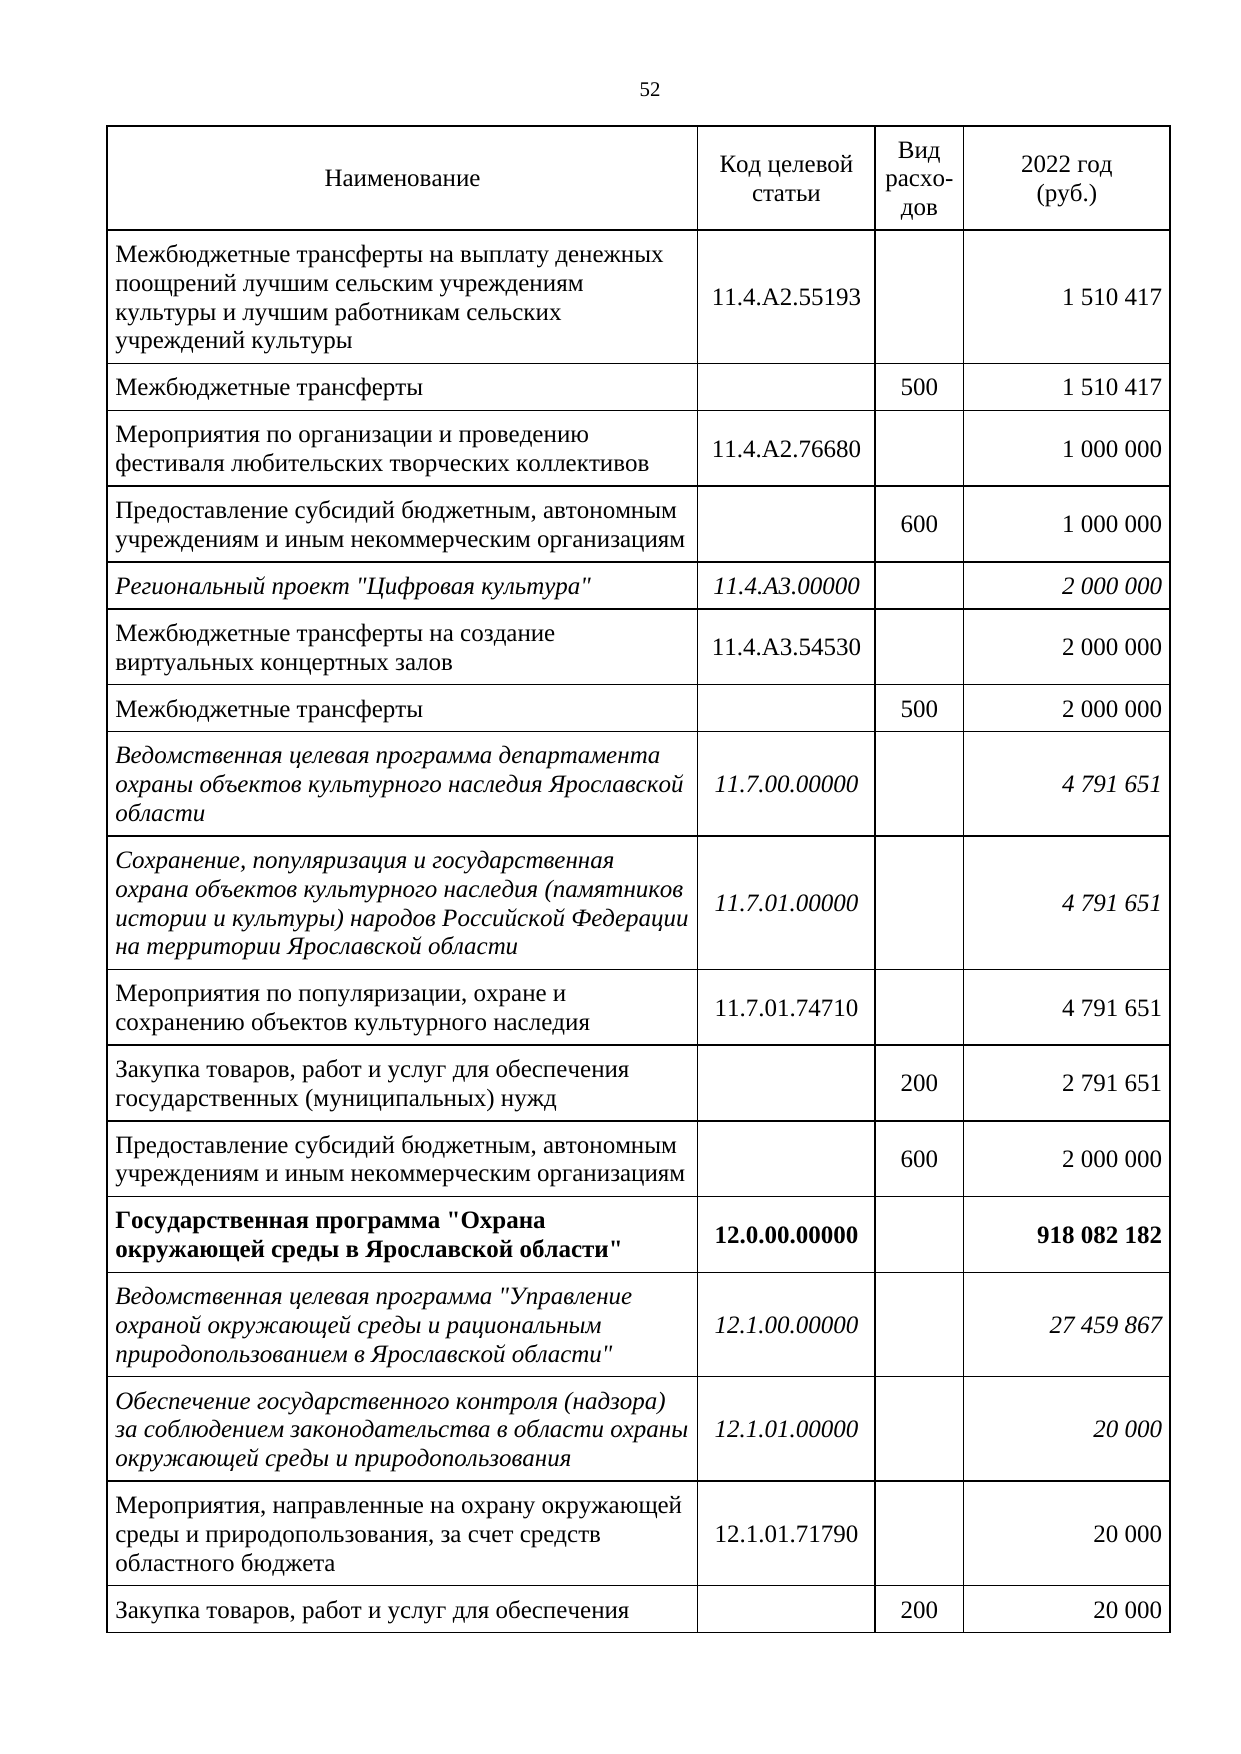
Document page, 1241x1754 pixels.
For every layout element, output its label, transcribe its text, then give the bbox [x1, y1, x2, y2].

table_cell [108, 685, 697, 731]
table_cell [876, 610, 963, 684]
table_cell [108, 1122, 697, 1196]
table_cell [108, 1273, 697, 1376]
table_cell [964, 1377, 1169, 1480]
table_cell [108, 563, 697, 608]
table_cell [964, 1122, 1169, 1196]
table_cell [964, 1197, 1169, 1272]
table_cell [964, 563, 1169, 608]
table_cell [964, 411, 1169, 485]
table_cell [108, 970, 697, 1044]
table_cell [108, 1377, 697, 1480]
table_header Наименование [108, 127, 697, 229]
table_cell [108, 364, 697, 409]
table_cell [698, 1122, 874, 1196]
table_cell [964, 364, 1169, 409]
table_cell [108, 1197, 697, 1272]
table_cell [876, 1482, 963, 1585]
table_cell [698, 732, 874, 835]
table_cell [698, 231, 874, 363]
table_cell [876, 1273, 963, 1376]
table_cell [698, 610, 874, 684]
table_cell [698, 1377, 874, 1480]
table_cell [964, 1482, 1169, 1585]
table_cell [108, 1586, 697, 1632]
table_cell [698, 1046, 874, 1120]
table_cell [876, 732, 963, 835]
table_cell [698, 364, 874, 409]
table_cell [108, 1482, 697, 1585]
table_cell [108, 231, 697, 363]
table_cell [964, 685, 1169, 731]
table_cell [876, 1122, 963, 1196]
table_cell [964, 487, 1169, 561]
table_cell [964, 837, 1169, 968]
table_header Вид расхо-дов [876, 127, 963, 229]
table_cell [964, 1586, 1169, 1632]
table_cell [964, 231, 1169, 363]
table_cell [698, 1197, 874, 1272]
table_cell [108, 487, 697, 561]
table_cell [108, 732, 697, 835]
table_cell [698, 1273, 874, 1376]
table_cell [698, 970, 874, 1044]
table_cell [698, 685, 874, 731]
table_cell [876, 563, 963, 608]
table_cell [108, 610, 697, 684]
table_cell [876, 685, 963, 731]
table_header 2022 год (руб.) [964, 127, 1169, 229]
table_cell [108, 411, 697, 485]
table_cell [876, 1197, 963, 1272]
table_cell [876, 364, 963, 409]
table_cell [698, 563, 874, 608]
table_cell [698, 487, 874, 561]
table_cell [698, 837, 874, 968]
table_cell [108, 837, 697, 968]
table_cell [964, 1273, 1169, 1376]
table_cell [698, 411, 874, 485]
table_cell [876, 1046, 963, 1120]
table_header Код целевой статьи [698, 127, 874, 229]
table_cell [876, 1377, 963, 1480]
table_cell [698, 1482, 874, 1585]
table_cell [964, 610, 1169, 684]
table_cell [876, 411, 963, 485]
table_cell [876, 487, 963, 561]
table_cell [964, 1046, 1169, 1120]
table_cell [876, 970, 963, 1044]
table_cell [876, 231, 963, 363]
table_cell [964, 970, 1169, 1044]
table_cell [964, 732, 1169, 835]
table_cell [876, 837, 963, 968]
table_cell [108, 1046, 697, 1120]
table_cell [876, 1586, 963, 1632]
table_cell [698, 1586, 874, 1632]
